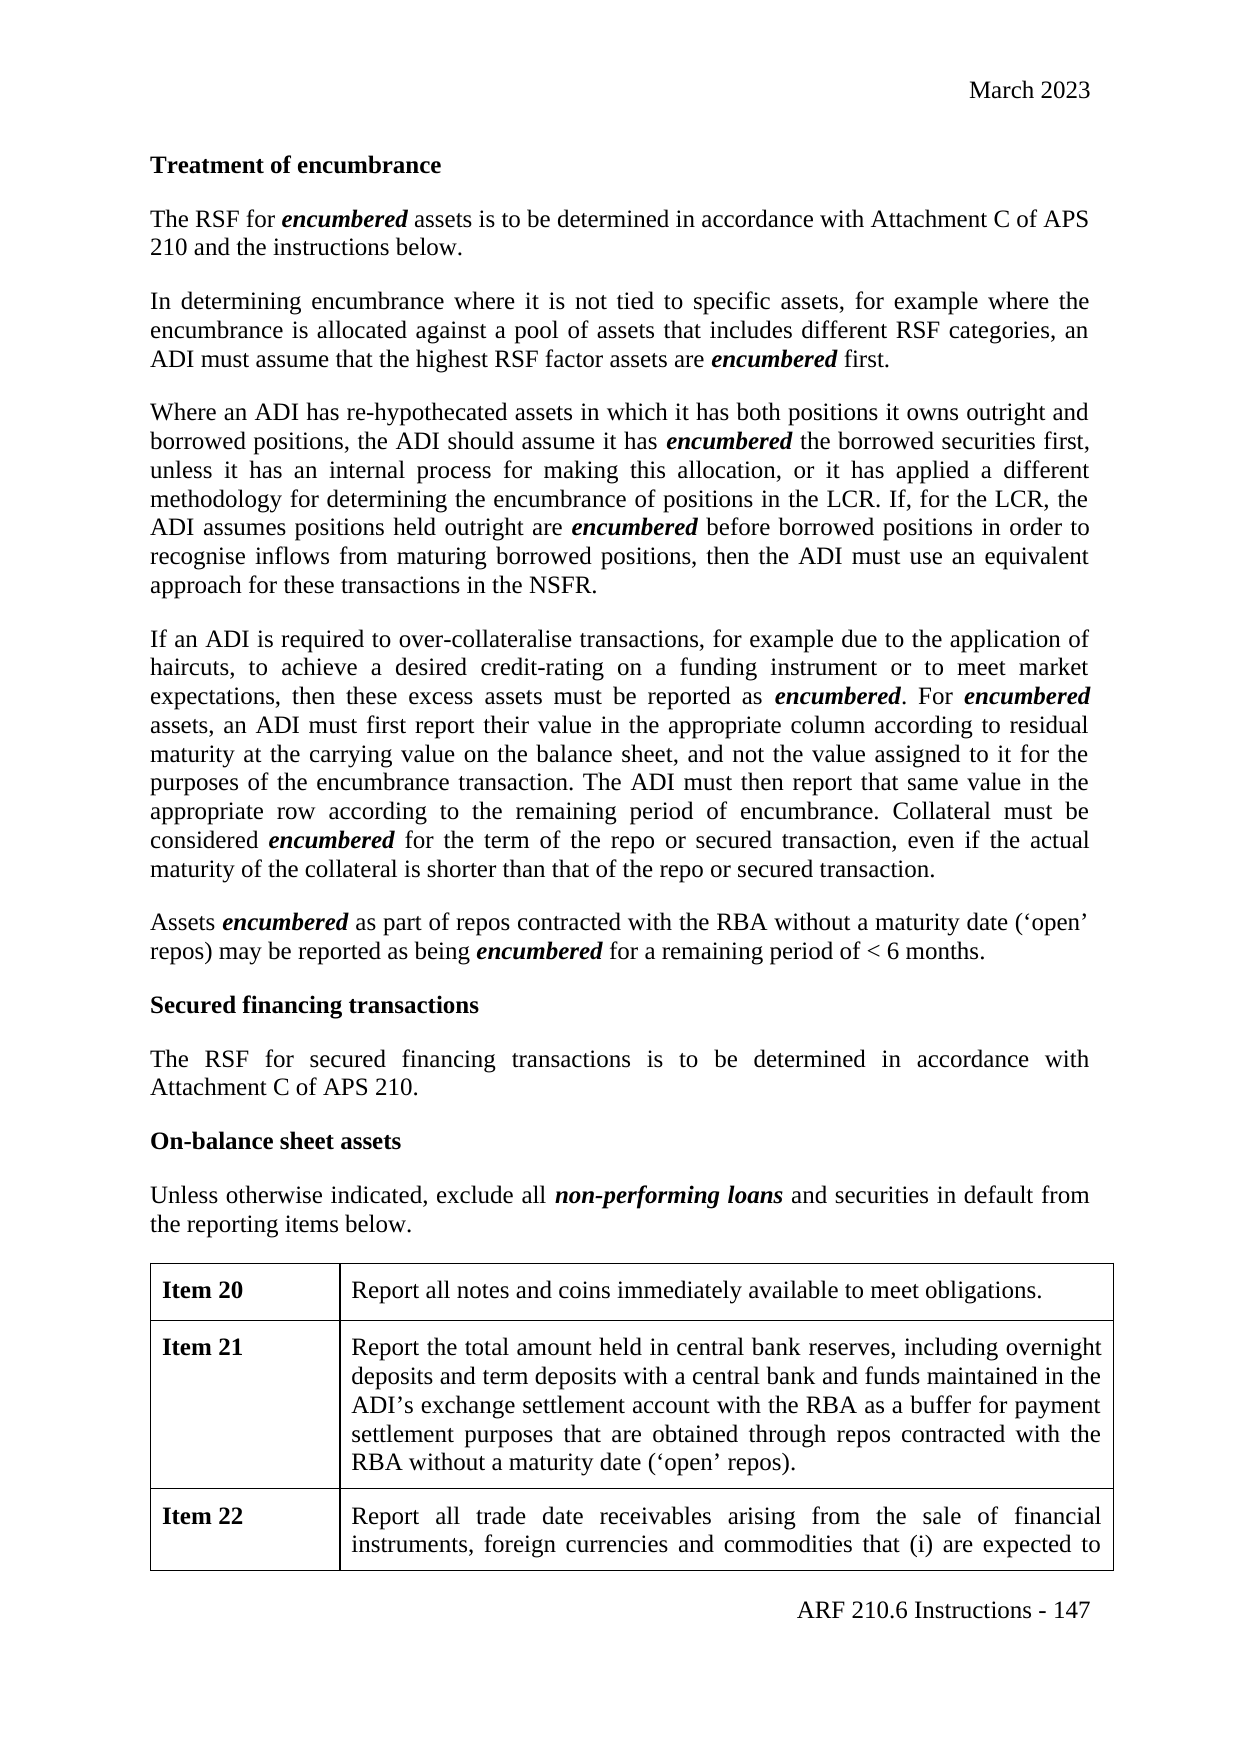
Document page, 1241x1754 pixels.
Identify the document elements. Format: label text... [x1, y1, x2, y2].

text The RSF for encumbered assets is to be determined in accordance with Attachment C of APS 210 and the instructions below. [150, 204, 1090, 261]
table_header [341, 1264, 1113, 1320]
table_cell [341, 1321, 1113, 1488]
text Unless otherwise indicated, exclude all non-performing loans and securities in default from the reporting items below. [150, 1180, 1090, 1237]
text On-balance sheet assets [150, 1126, 1090, 1155]
text Secured financing transactions [150, 990, 1090, 1019]
text Where an ADI has re-hypothecated assets in which it has both positions it owns outright and borrowed positions, the ADI should assume it has encumbered the borrowed securities first, unless it has an internal process for making this allocation, or it has applied a different methodology for determining the encumbrance of positions in the LCR. If, for the LCR, the ADI assumes positions held outright are encumbered before borrowed positions in order to recognise inflows from maturing borrowed positions, then the ADI must use an equivalent approach for these transactions in the NSFR. [150, 397, 1090, 599]
text If an ADI is required to over-collateralise transactions, for example due to the application of haircuts, to achieve a desired credit-rating on a funding instrument or to meet market expectations, then these excess assets must be reported as encumbered. For encumbered assets, an ADI must first report their value in the appropriate column according to residual maturity at the carrying value on the balance sheet, and not the value assigned to it for the purposes of the encumbrance transaction. The ADI must then report that same value in the appropriate row according to the remaining period of encumbrance. Collateral must be considered encumbered for the term of the repo or secured transaction, even if the actual maturity of the collateral is shorter than that of the repo or secured transaction. [150, 624, 1090, 882]
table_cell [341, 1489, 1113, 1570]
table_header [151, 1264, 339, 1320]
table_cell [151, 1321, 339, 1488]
text Assets encumbered as part of repos contracted with the RBA without a maturity date (‘open’ repos) may be reported as being encumbered for a remaining period of < 6 months. [150, 907, 1090, 965]
text In determining encumbrance where it is not tied to specific assets, for example where the encumbrance is allocated against a pool of assets that includes different RSF categories, an ADI must assume that the highest RSF factor assets are encumbered first. [150, 286, 1090, 372]
text Treatment of encumbrance [150, 150, 1090, 179]
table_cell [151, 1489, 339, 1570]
text The RSF for secured financing transactions is to be determined in accordance with Attachment C of APS 210. [150, 1044, 1090, 1101]
